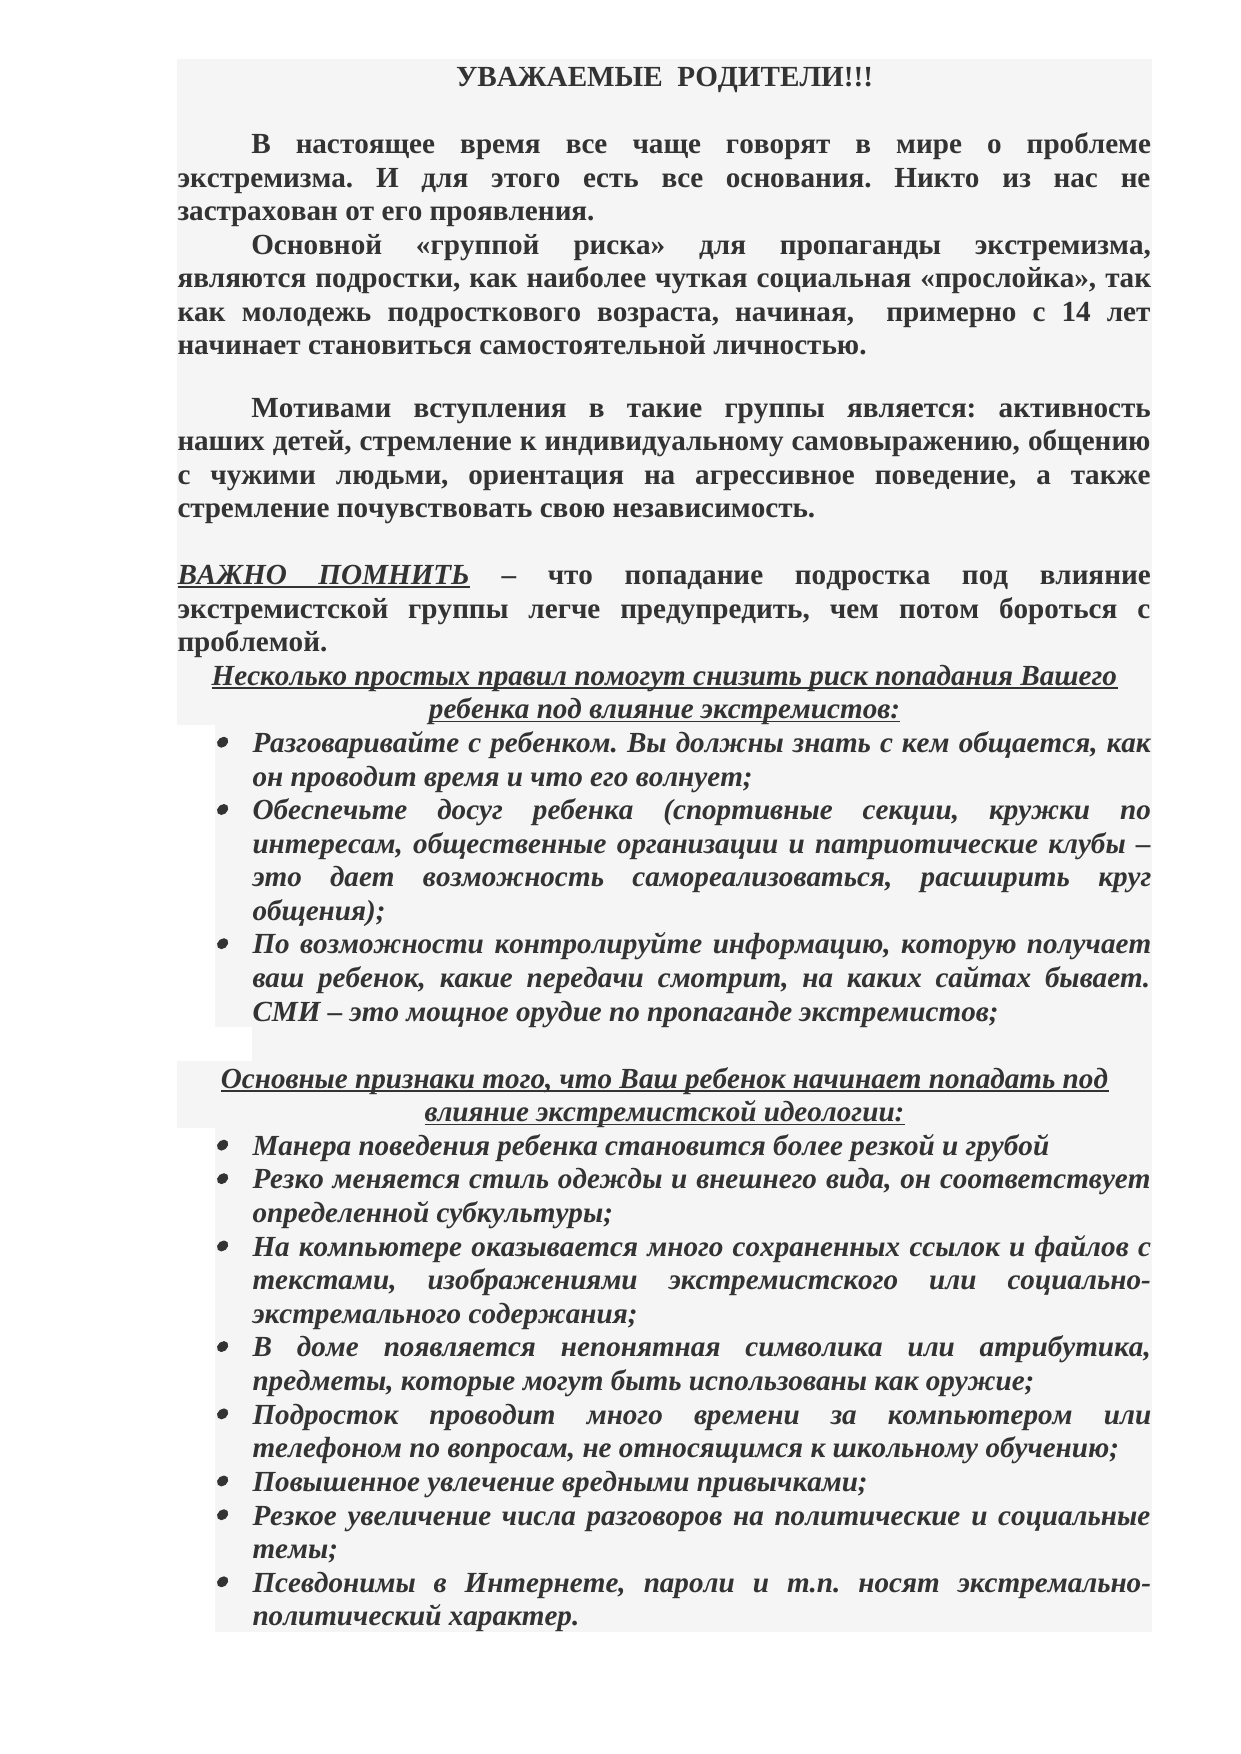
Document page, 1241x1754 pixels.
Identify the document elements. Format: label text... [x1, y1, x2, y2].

list Резко меняется стиль одежды и внешнего вида, он соответствует определенной субкультуры; [215, 1162, 1152, 1229]
list Разговаривайте с ребенком. Вы должны знать с кем общается, как он проводит время и что его волнует; [215, 725, 1152, 792]
list Обеспечьте досуг ребенка (спортивные секции, кружки по интересам, общественные организации и патриотические клубы – это дает возможность самореализоваться, расширить круг общения); [215, 792, 1152, 927]
list На компьютере оказывается много сохраненных ссылок и файлов с текстами, изображениями экстремистского или социально-экстремального содержания; [215, 1229, 1152, 1329]
list Резкое увеличение числа разговоров на политические и социальные темы; [215, 1498, 1152, 1565]
text УВАЖАЕМЫЕ РОДИТЕЛИ!!! [177, 59, 1152, 93]
list Манера поведения ребенка становится более резкой и грубой [215, 1128, 1152, 1162]
list В доме появляется непонятная символика или атрибутика, предметы, которые могут быть использованы как оружие; [215, 1329, 1152, 1397]
text Основной «группой риска» для пропаганды экстремизма, являются подростки, как наиболее чуткая социальная «прослойка», так как молодежь подросткового возраста, начиная, примерно с 14 лет начинает становиться самостоятельной личностью. [177, 227, 1152, 361]
list Подросток проводит много времени за компьютером или телефоном по вопросам, не относящимся к школьному обучению; [215, 1397, 1152, 1464]
text Мотивами вступления в такие группы является: активность наших детей, стремление к индивидуальному самовыражению, общению с чужими людьми, ориентация на агрессивное поведение, а также стремление почувствовать свою независимость. [177, 390, 1152, 524]
list По возможности контролируйте информацию, которую получает ваш ребенок, какие передачи смотрит, на каких сайтах бывает. СМИ – это мощное орудие по пропаганде экстремистов; [215, 927, 1152, 1027]
text В настоящее время все чаще говорят в мире о проблеме экстремизма. И для этого есть все основания. Никто из нас не застрахован от его проявления. [177, 126, 1152, 227]
text Несколько простых правил помогут снизить риск попадания Вашего ребенка под влияние экстремистов: [177, 658, 1152, 725]
list Повышенное увлечение вредными привычками; [215, 1464, 1152, 1498]
text ВАЖНО ПОМНИТЬ – что попадание подростка под влияние экстремистской группы легче предупредить, чем потом бороться с проблемой. [177, 557, 1152, 658]
list Псевдонимы в Интернете, пароли и т.п. носят экстремально-политический характер. [215, 1565, 1152, 1632]
text Основные признаки того, что Ваш ребенок начинает попадать под влияние экстремистской идеологии: [177, 1061, 1152, 1128]
